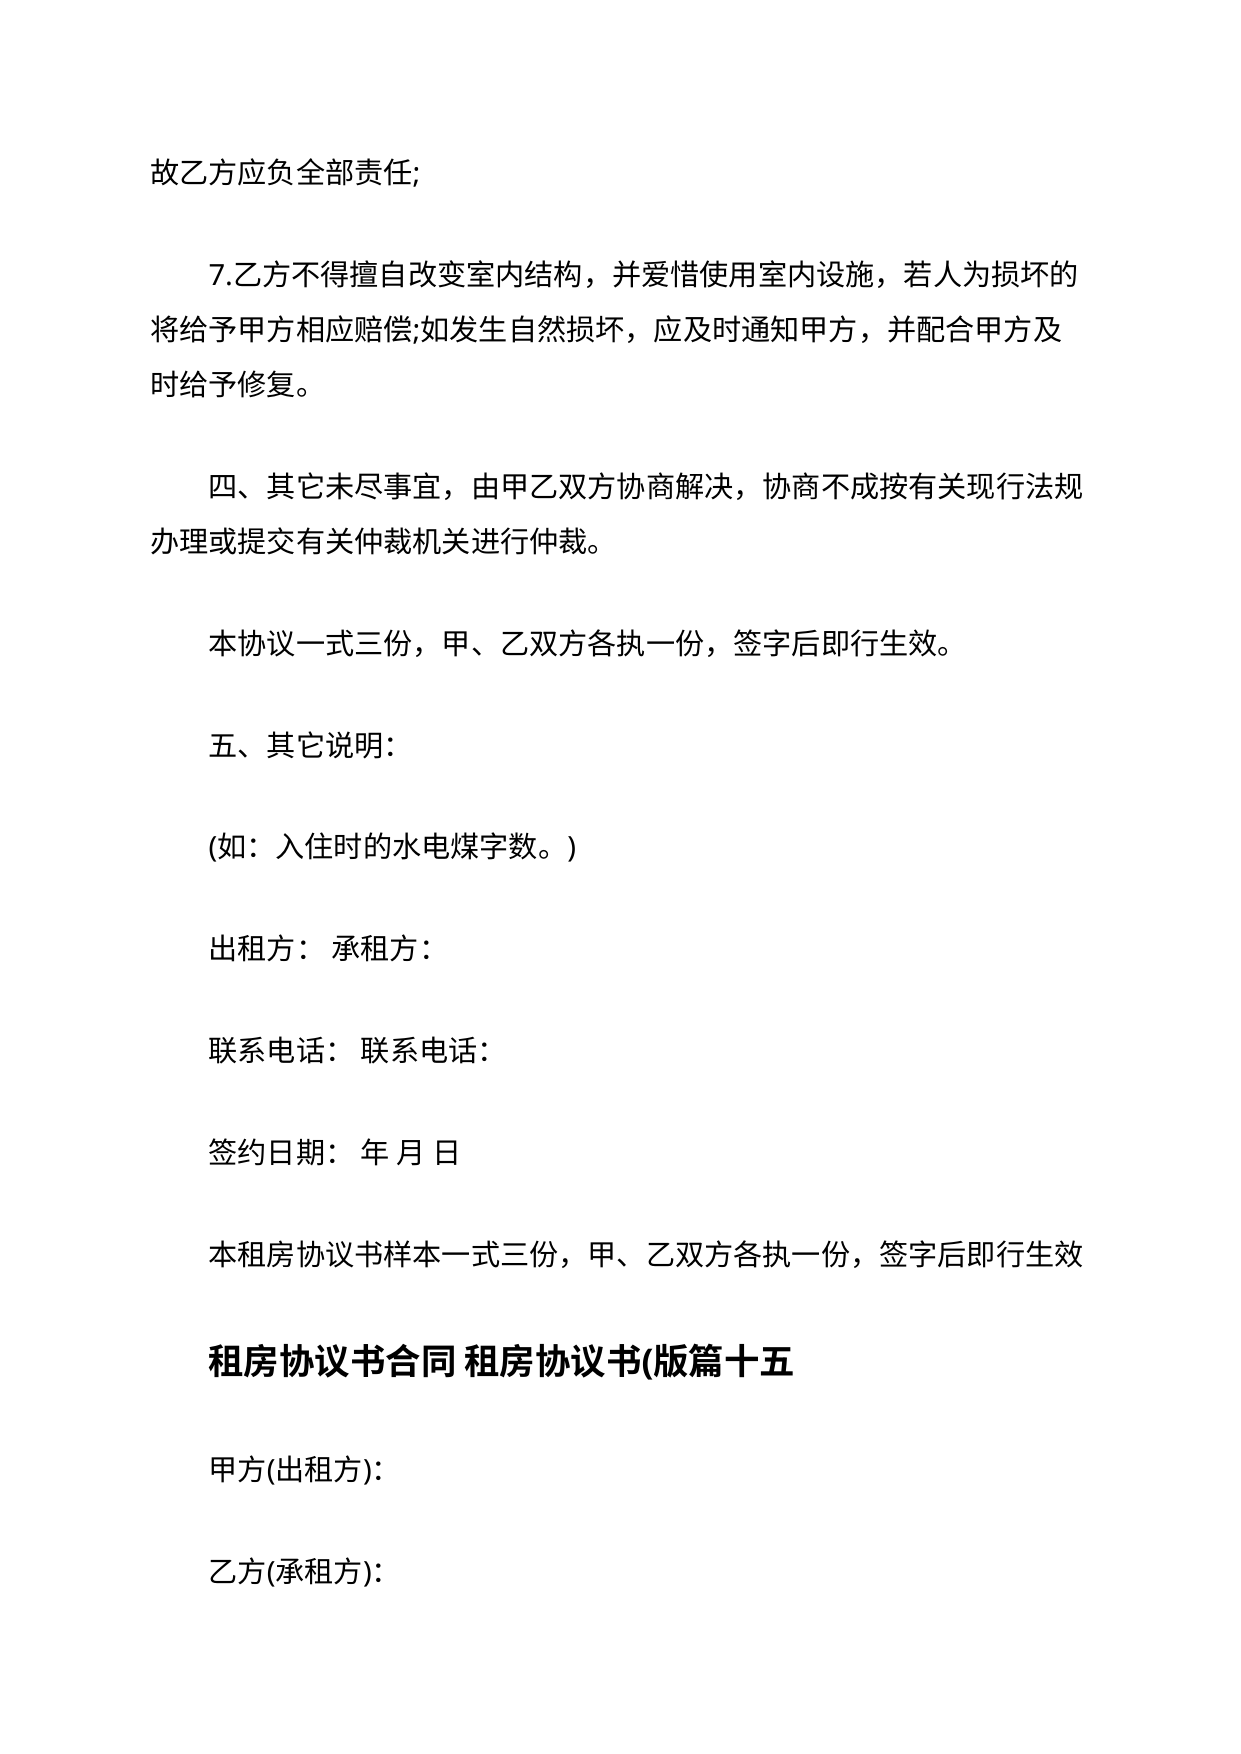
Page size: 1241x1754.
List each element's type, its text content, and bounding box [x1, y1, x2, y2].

text 签约日期： 年 月 日 [150, 1129, 1090, 1172]
text 出租方： 承租方： [150, 926, 1090, 968]
text (如：入住时的水电煤字数。) [150, 824, 1090, 866]
text 联系电话： 联系电话： [150, 1028, 1090, 1070]
text 五、其它说明： [150, 722, 1090, 764]
text 租房协议书合同 租房协议书(版篇十五 [150, 1333, 1090, 1384]
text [150, 150, 1090, 192]
text 乙方(承租方)： [150, 1548, 1090, 1591]
text 甲方(出租方)： [150, 1447, 1090, 1489]
text 7.乙方不得擅自改变室内结构，并爱惜使用室内设施，若人为损坏的将给予甲方相应赔偿;如发生自然损坏，应及时通知甲方，并配合甲方及时给予修复。 [150, 252, 1090, 404]
text 本租房协议书样本一式三份，甲、乙双方各执一份，签字后即行生效 [150, 1231, 1090, 1273]
text 本协议一式三份，甲、乙双方各执一份，签字后即行生效。 [150, 620, 1090, 663]
text 四、其它未尽事宜，由甲乙双方协商解决，协商不成按有关现行法规办理或提交有关仲裁机关进行仲裁。 [150, 464, 1090, 561]
